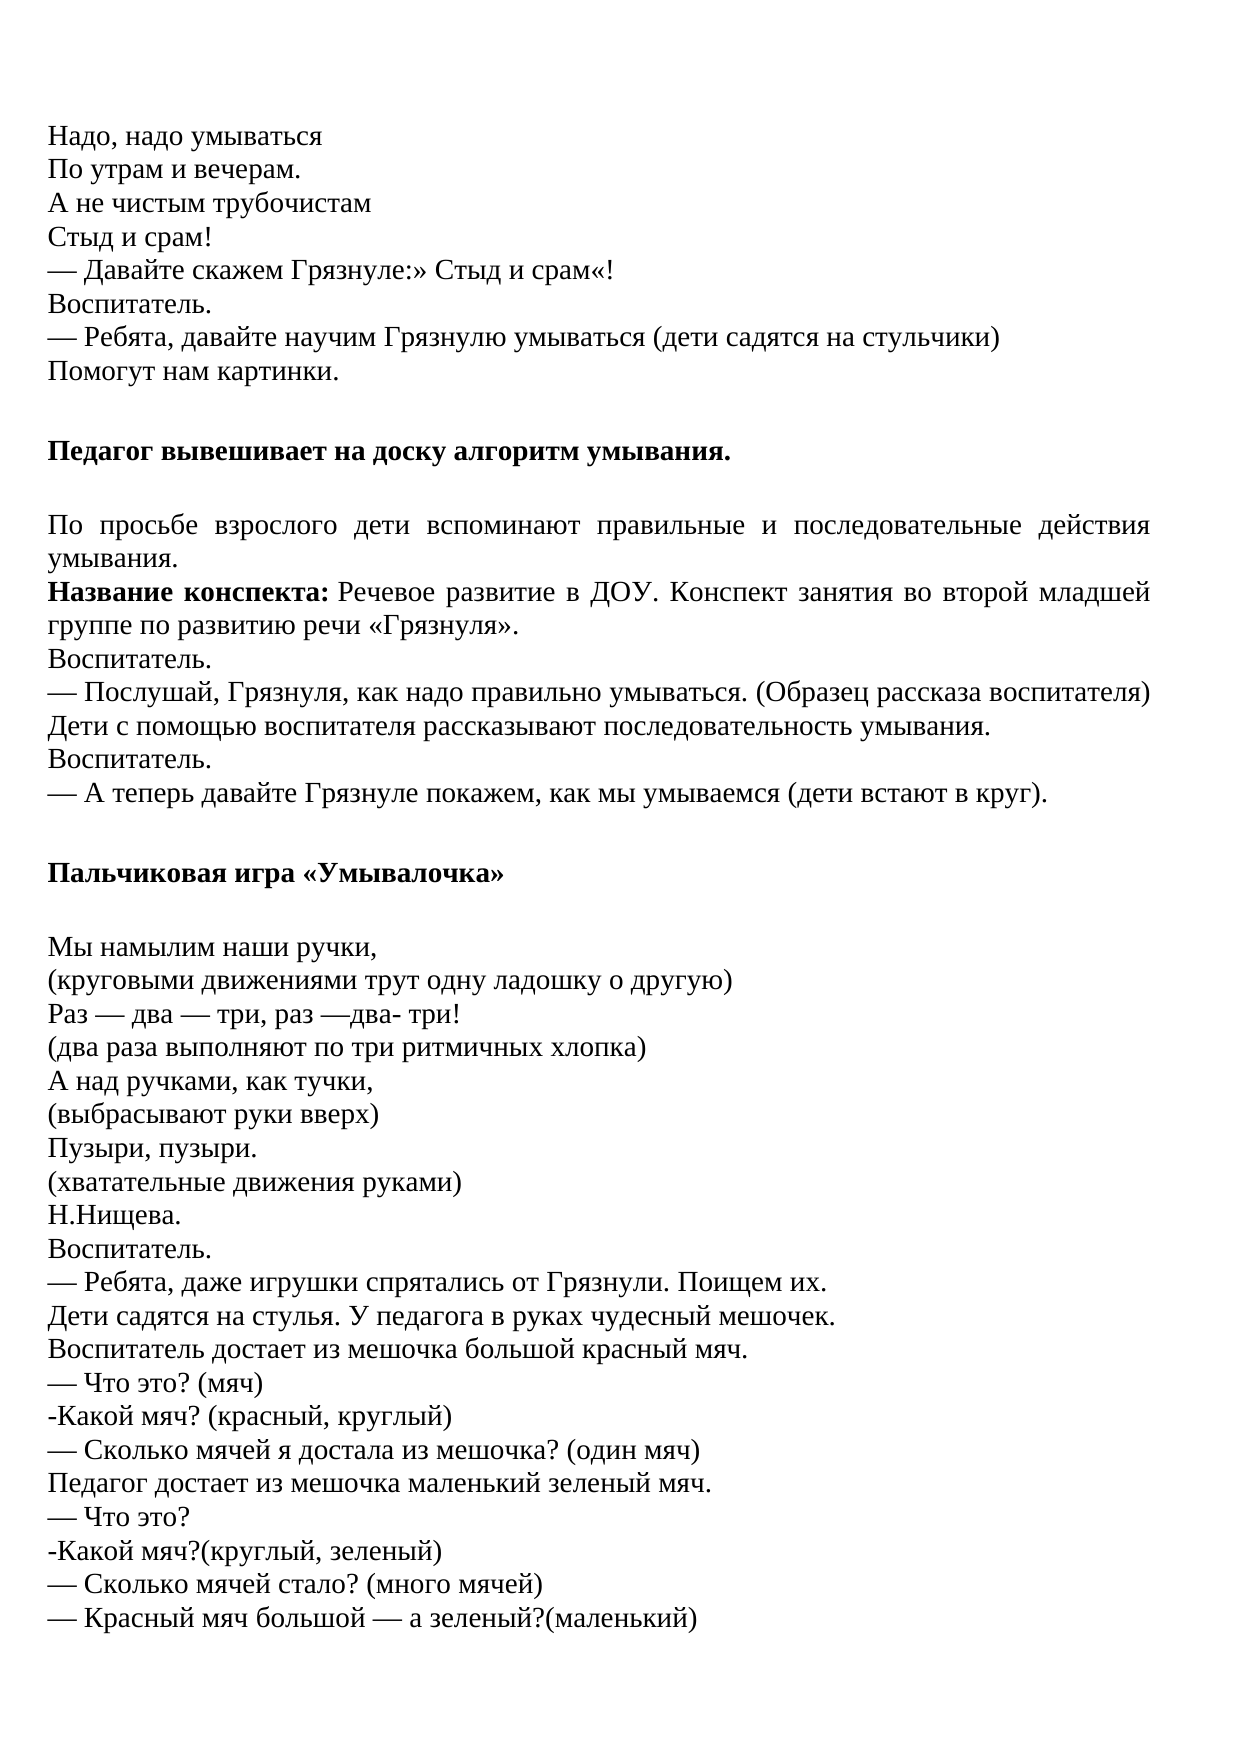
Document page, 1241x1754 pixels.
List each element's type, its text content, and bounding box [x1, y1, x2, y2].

text А не чистым трубочистам [47, 185, 1152, 219]
text По просьбе взрослого дети вспоминают правильные и последовательные действия умывания. [47, 507, 1152, 574]
text — Сколько мячей стало? (много мячей) [47, 1566, 1152, 1600]
text — Красный мяч большой — а зеленый?(маленький) [47, 1600, 1152, 1633]
text — А теперь давайте Грязнуле покажем, как мы умываемся (дети встают в круг). [47, 775, 1152, 809]
text — Послушай, Грязнуля, как надо правильно умываться. (Образец рассказа воспитателя) Дети с помощью воспитателя рассказывают последовательность умывания. [47, 674, 1152, 742]
text Воспитатель. [47, 742, 1152, 775]
text Мы намылим наши ручки, [47, 929, 1152, 962]
text Раз — два — три, раз —два- три! [47, 996, 1152, 1029]
text Воспитатель достает из мешочка большой красный мяч. [47, 1331, 1152, 1365]
text — Ребята, давайте научим Грязнулю умываться (дети садятся на стульчики) [47, 319, 1152, 353]
text По утрам и вечерам. [47, 152, 1152, 185]
text Название конспекта: Речевое развитие в ДОУ. Конспект занятия во второй младшей группе по развитию речи «Грязнуля». [47, 574, 1152, 641]
text Дети садятся на стулья. У педагога в руках чудесный мешочек. [47, 1298, 1152, 1331]
text — Ребята, даже игрушки спрятались от Грязнули. Поищем их. [47, 1264, 1152, 1298]
text Надо, надо умываться [47, 118, 1152, 152]
text Н.Нищева. [47, 1197, 1152, 1231]
text (круговыми движениями трут одну ладошку о другую) [47, 962, 1152, 996]
text Пузыри, пузыри. [47, 1130, 1152, 1164]
text -Какой мяч?(круглый, зеленый) [47, 1533, 1152, 1566]
text (хватательные движения руками) [47, 1164, 1152, 1197]
text -Какой мяч? (красный, круглый) [47, 1398, 1152, 1432]
text — Сколько мячей я достала из мешочка? (один мяч) [47, 1432, 1152, 1466]
text (два раза выполняют по три ритмичных хлопка) [47, 1029, 1152, 1063]
text Воспитатель. [47, 1231, 1152, 1264]
text — Что это? [47, 1499, 1152, 1533]
text Пальчиковая игра «Умывалочка» [47, 849, 1152, 889]
text Педагог вывешивает на доску алгоритм умывания. [47, 427, 1152, 467]
text А над ручками, как тучки, [47, 1063, 1152, 1097]
text Воспитатель. [47, 286, 1152, 319]
text Воспитатель. [47, 641, 1152, 674]
text (выбрасывают руки вверх) [47, 1097, 1152, 1130]
text Стыд и срам! [47, 219, 1152, 252]
text — Давайте скажем Грязнуле:» Стыд и срам«! [47, 252, 1152, 286]
text Помогут нам картинки. [47, 353, 1152, 386]
text Педагог достает из мешочка маленький зеленый мяч. [47, 1466, 1152, 1499]
text — Что это? (мяч) [47, 1365, 1152, 1398]
